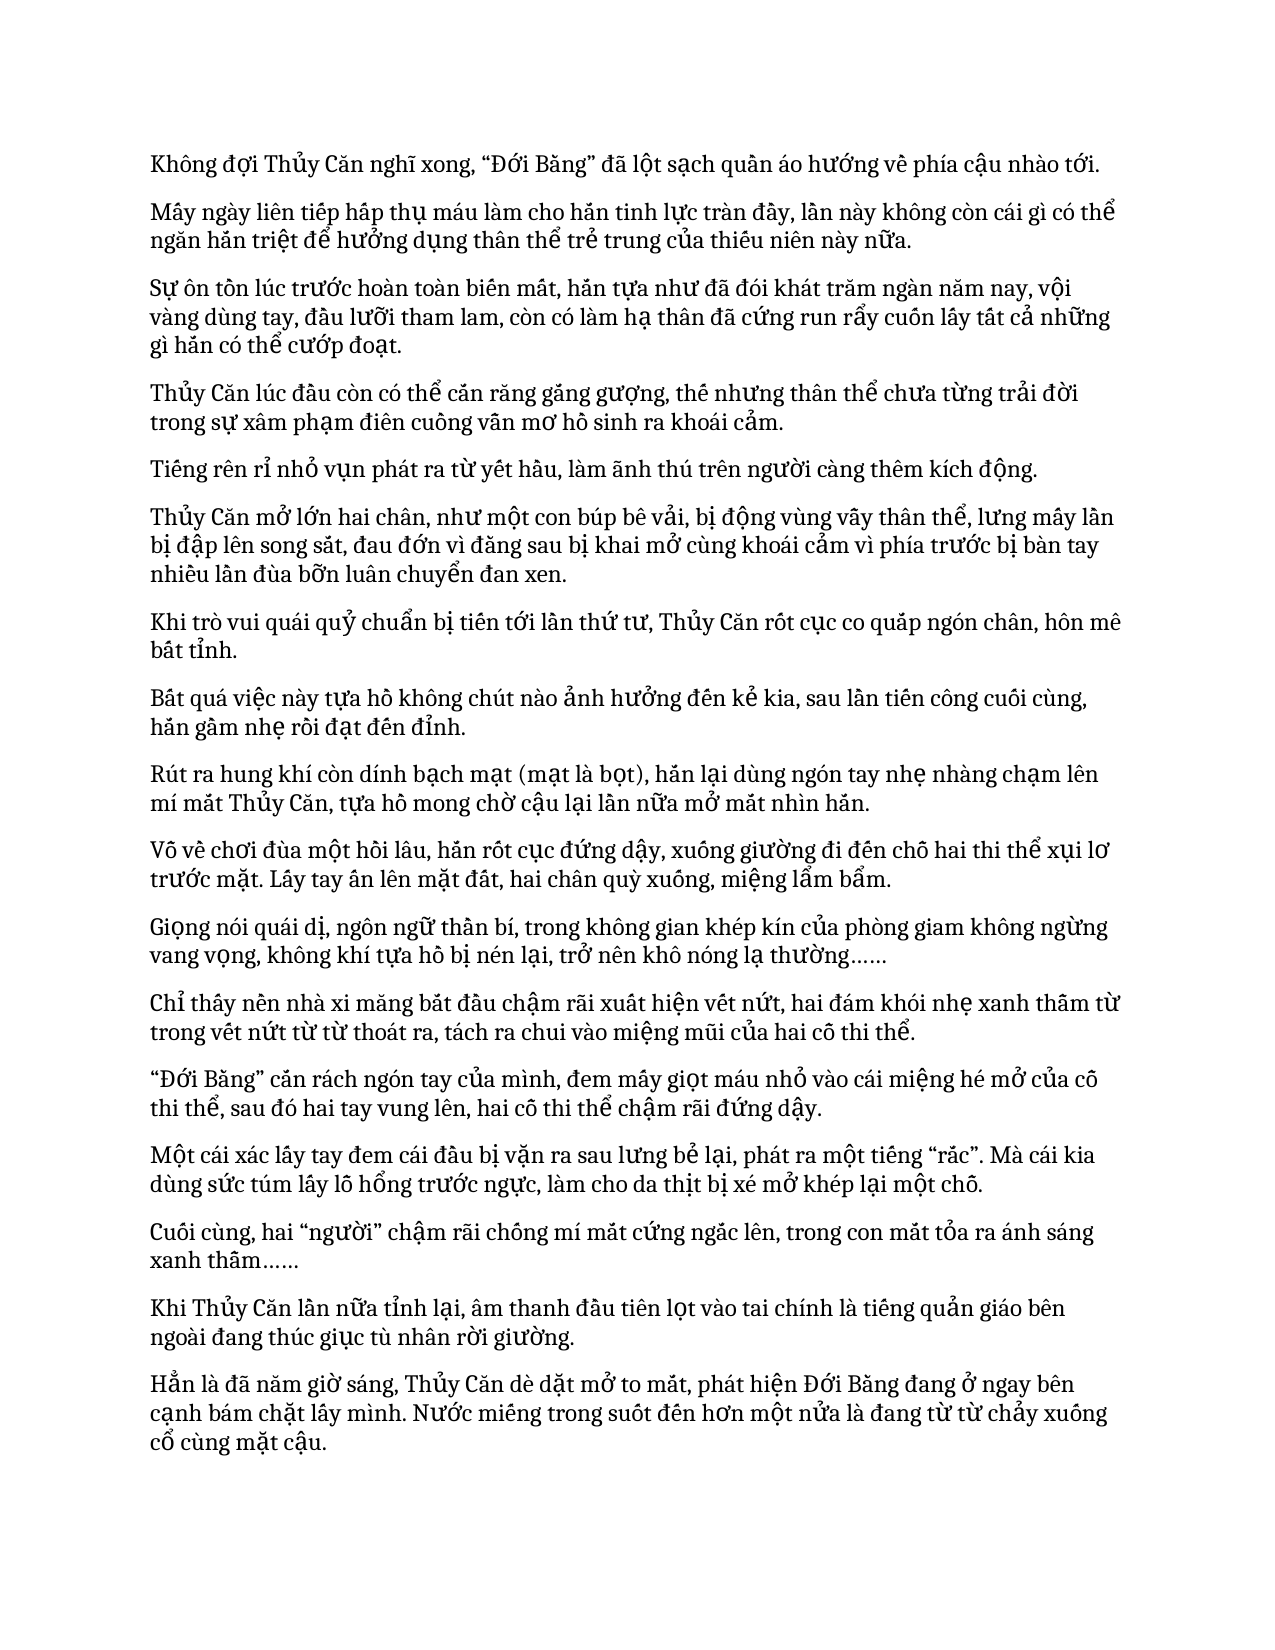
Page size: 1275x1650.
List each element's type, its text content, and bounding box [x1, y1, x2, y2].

text Vỗ về chơi đùa một hồi lâu, hắn rốt cục đứng dậy, xuống giường đi đến chỗ hai thi thể xụi lơ trước mặt. Lấy tay ấn lên mặt đất, hai chân quỳ xuống, miệng lẩm bẩm. [150, 836, 1125, 894]
text Tiếng rên rỉ nhỏ vụn phát ra từ yết hầu, làm ãnh thú trên người càng thêm kích động. [150, 455, 1125, 484]
text Bất quá việc này tựa hồ không chút nào ảnh hưởng đến kẻ kia, sau lần tiến công cuối cùng, hắn gầm nhẹ rồi đạt đến đỉnh. [150, 684, 1125, 741]
text Khi trò vui quái quỷ chuẩn bị tiến tới lần thứ tư, Thủy Căn rốt cục co quắp ngón chân, hôn mê bất tỉnh. [150, 607, 1125, 665]
text Mấy ngày liên tiếp hấp thụ máu làm cho hắn tinh lực tràn đầy, lần này không còn cái gì có thể ngăn hắn triệt để hưởng dụng thân thể trẻ trung của thiếu niên này nữa. [150, 197, 1125, 255]
text Rút ra hung khí còn dính bạch mạt (mạt là bọt), hắn lại dùng ngón tay nhẹ nhàng chạm lên mí mắt Thủy Căn, tựa hồ mong chờ cậu lại lần nữa mở mắt nhìn hắn. [150, 760, 1125, 817]
text Thủy Căn mở lớn hai chân, như một con búp bê vải, bị động vùng vẫy thân thể, lưng mấy lần bị đập lên song sắt, đau đớn vì đằng sau bị khai mở cùng khoái cảm vì phía trước bị bàn tay nhiều lần đùa bỡn luân chuyển đan xen. [150, 502, 1125, 589]
text Sự ôn tồn lúc trước hoàn toàn biến mất, hắn tựa như đã đói khát trăm ngàn năm nay, vội vàng dùng tay, đầu lưỡi tham lam, còn có làm hạ thân đã cứng run rẩy cuốn lấy tất cả những gì hắn có thể cướp đoạt. [150, 274, 1125, 360]
text Chỉ thấy nền nhà xi măng bắt đầu chậm rãi xuất hiện vết nứt, hai đám khói nhẹ xanh thẫm từ trong vết nứt từ từ thoát ra, tách ra chui vào miệng mũi của hai cỗ thi thể. [150, 989, 1125, 1046]
text Một cái xác lấy tay đem cái đầu bị vặn ra sau lưng bẻ lại, phát ra một tiếng “rắc”. Mà cái kia dùng sức túm lấy lỗ hổng trước ngực, làm cho da thịt bị xé mở khép lại một chỗ. [150, 1141, 1125, 1199]
text Giọng nói quái dị, ngôn ngữ thần bí, trong không gian khép kín của phòng giam không ngừng vang vọng, không khí tựa hồ bị nén lại, trở nên khô nóng lạ thường…… [150, 912, 1125, 970]
text Khi Thủy Căn lần nữa tỉnh lại, âm thanh đầu tiên lọt vào tai chính là tiếng quản giáo bên ngoài đang thúc giục tù nhân rời giường. [150, 1294, 1125, 1351]
text Cuối cùng, hai “người” chậm rãi chống mí mắt cứng ngắc lên, trong con mắt tỏa ra ánh sáng xanh thẫm…… [150, 1217, 1125, 1275]
text Thủy Căn lúc đầu còn có thể cắn răng gắng gượng, thế nhưng thân thể chưa từng trải đời trong sự xâm phạm điên cuồng vẫn mơ hồ sinh ra khoái cảm. [150, 379, 1125, 436]
text Không đợi Thủy Căn nghĩ xong, “Đới Bằng” đã lột sạch quần áo hướng về phía cậu nhào tới. [150, 150, 1125, 179]
text Hẳn là đã năm giờ sáng, Thủy Căn dè dặt mở to mắt, phát hiện Đới Bằng đang ở ngay bên cạnh bám chặt lấy mình. Nước miếng trong suốt đến hơn một nửa là đang từ từ chảy xuống cổ cùng mặt cậu. [150, 1370, 1125, 1456]
text “Đới Bằng” cắn rách ngón tay của mình, đem mấy giọt máu nhỏ vào cái miệng hé mở của cỗ thi thể, sau đó hai tay vung lên, hai cỗ thi thể chậm rãi đứng dậy. [150, 1065, 1125, 1122]
